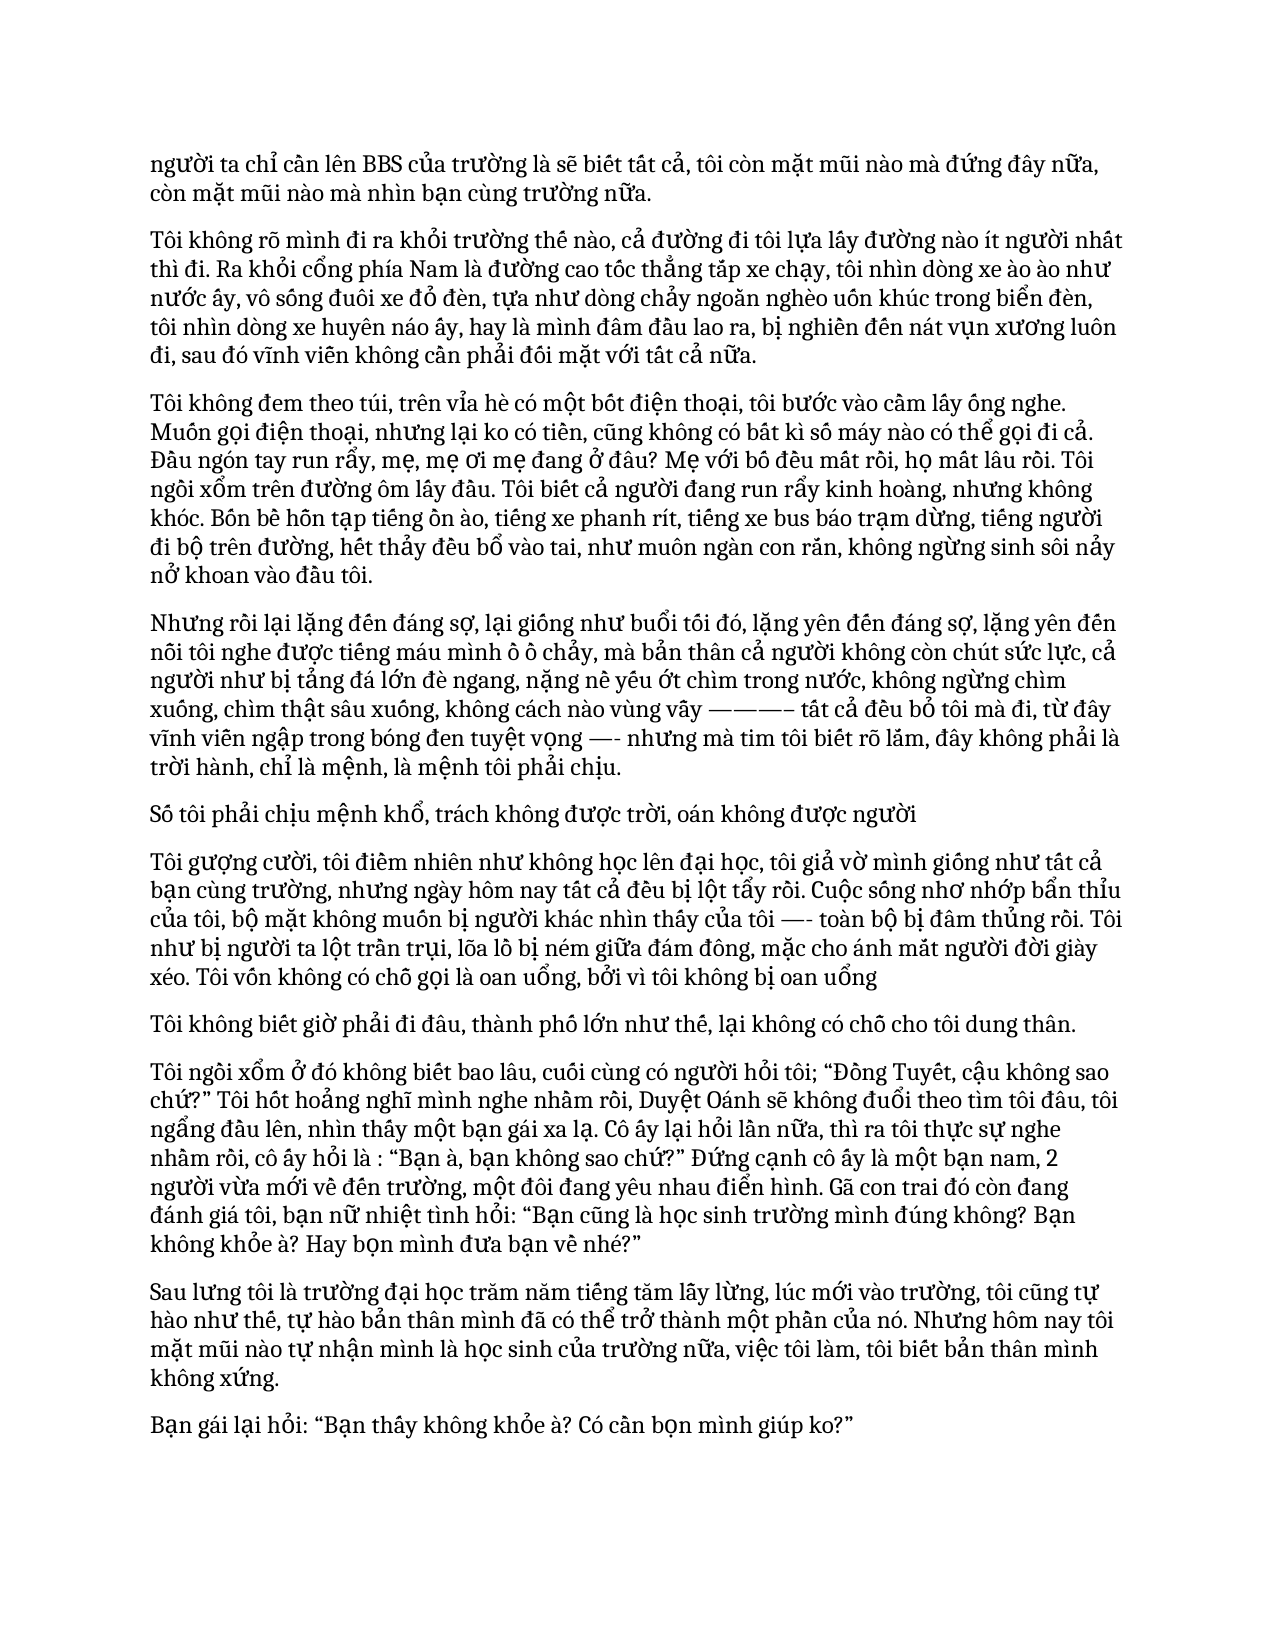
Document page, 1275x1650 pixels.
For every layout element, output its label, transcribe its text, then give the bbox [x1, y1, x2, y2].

text Tôi gượng cười, tôi điềm nhiên như không học lên đại học, tôi giả vờ mình giống như tất cả bạn cùng trường, nhưng ngày hôm nay tất cả đều bị lột tẩy rồi. Cuộc sống nhơ nhớp bẩn thỉu của tôi, bộ mặt không muốn bị người khác nhìn thấy của tôi —- toàn bộ bị đâm thủng rồi. Tôi như bị người ta lột trần trụi, lõa lồ bị ném giữa đám đông, mặc cho ánh mắt người đời giày xéo. Tôi vốn không có chỗ gọi là oan uổng, bởi vì tôi không bị oan uổng [150, 847, 1125, 991]
text Số tôi phải chịu mệnh khổ, trách không được trời, oán không được người [150, 800, 1125, 829]
text Tôi không đem theo túi, trên vỉa hè có một bốt điện thoại, tôi bước vào cầm lấy ống nghe. Muốn gọi điện thoại, nhưng lại ko có tiền, cũng không có bất kì số máy nào có thể gọi đi cả. Đầu ngón tay run rẩy, mẹ, mẹ ơi mẹ đang ở đâu? Mẹ với bố đều mất rồi, họ mất lâu rồi. Tôi ngồi xổm trên đường ôm lấy đầu. Tôi biết cả người đang run rẩy kinh hoàng, nhưng không khóc. Bốn bề hỗn tạp tiếng ồn ào, tiếng xe phanh rít, tiếng xe bus báo trạm dừng, tiếng người đi bộ trên đường, hết thảy đều bổ vào tai, như muôn ngàn con rắn, không ngừng sinh sôi nảy nở khoan vào đầu tôi. [150, 389, 1125, 590]
text Tôi không biết giờ phải đi đâu, thành phố lớn như thế, lại không có chỗ cho tôi dung thân. [150, 1010, 1125, 1039]
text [150, 150, 1125, 207]
text Nhưng rồi lại lặng đến đáng sợ, lại giống như buổi tối đó, lặng yên đến đáng sợ, lặng yên đến nỗi tôi nghe được tiếng máu mình ồ ồ chảy, mà bản thân cả người không còn chút sức lực, cả người như bị tảng đá lớn đè ngang, nặng nề yếu ớt chìm trong nước, không ngừng chìm xuống, chìm thật sâu xuống, không cách nào vùng vẫy ———– tất cả đều bỏ tôi mà đi, từ đây vĩnh viễn ngập trong bóng đen tuyệt vọng —- nhưng mà tim tôi biết rõ lắm, đây không phải là trời hành, chỉ là mệnh, là mệnh tôi phải chịu. [150, 609, 1125, 781]
text Tôi ngồi xổm ở đó không biết bao lâu, cuối cùng có người hỏi tôi; “Đồng Tuyết, cậu không sao chứ?” Tôi hốt hoảng nghĩ mình nghe nhầm rồi, Duyệt Oánh sẽ không đuổi theo tìm tôi đâu, tôi ngẩng đầu lên, nhìn thấy một bạn gái xa lạ. Cô ấy lại hỏi lần nữa, thì ra tôi thực sự nghe nhầm rồi, cô ấy hỏi là : “Bạn à, bạn không sao chứ?” Đứng cạnh cô ấy là một bạn nam, 2 người vừa mới về đến trường, một đôi đang yêu nhau điển hình. Gã con trai đó còn đang đánh giá tôi, bạn nữ nhiệt tình hỏi: “Bạn cũng là học sinh trường mình đúng không? Bạn không khỏe à? Hay bọn mình đưa bạn về nhé?” [150, 1057, 1125, 1259]
text Sau lưng tôi là trường đại học trăm năm tiếng tăm lẫy lừng, lúc mới vào trường, tôi cũng tự hào như thế, tự hào bản thân mình đã có thể trở thành một phần của nó. Nhưng hôm nay tôi mặt mũi nào tự nhận mình là học sinh của trường nữa, việc tôi làm, tôi biết bản thân mình không xứng. [150, 1277, 1125, 1392]
text Tôi không rõ mình đi ra khỏi trường thế nào, cả đường đi tôi lựa lấy đường nào ít người nhất thì đi. Ra khỏi cổng phía Nam là đường cao tốc thẳng tắp xe chạy, tôi nhìn dòng xe ào ào như nước ấy, vô sống đuôi xe đỏ đèn, tựa như dòng chảy ngoằn nghèo uốn khúc trong biển đèn, tôi nhìn dòng xe huyên náo ấy, hay là mình đâm đầu lao ra, bị nghiền đến nát vụn xương luôn đi, sau đó vĩnh viễn không cần phải đối mặt với tất cả nữa. [150, 226, 1125, 370]
text Bạn gái lại hỏi: “Bạn thấy không khỏe à? Có cần bọn mình giúp ko?” [150, 1411, 1125, 1440]
